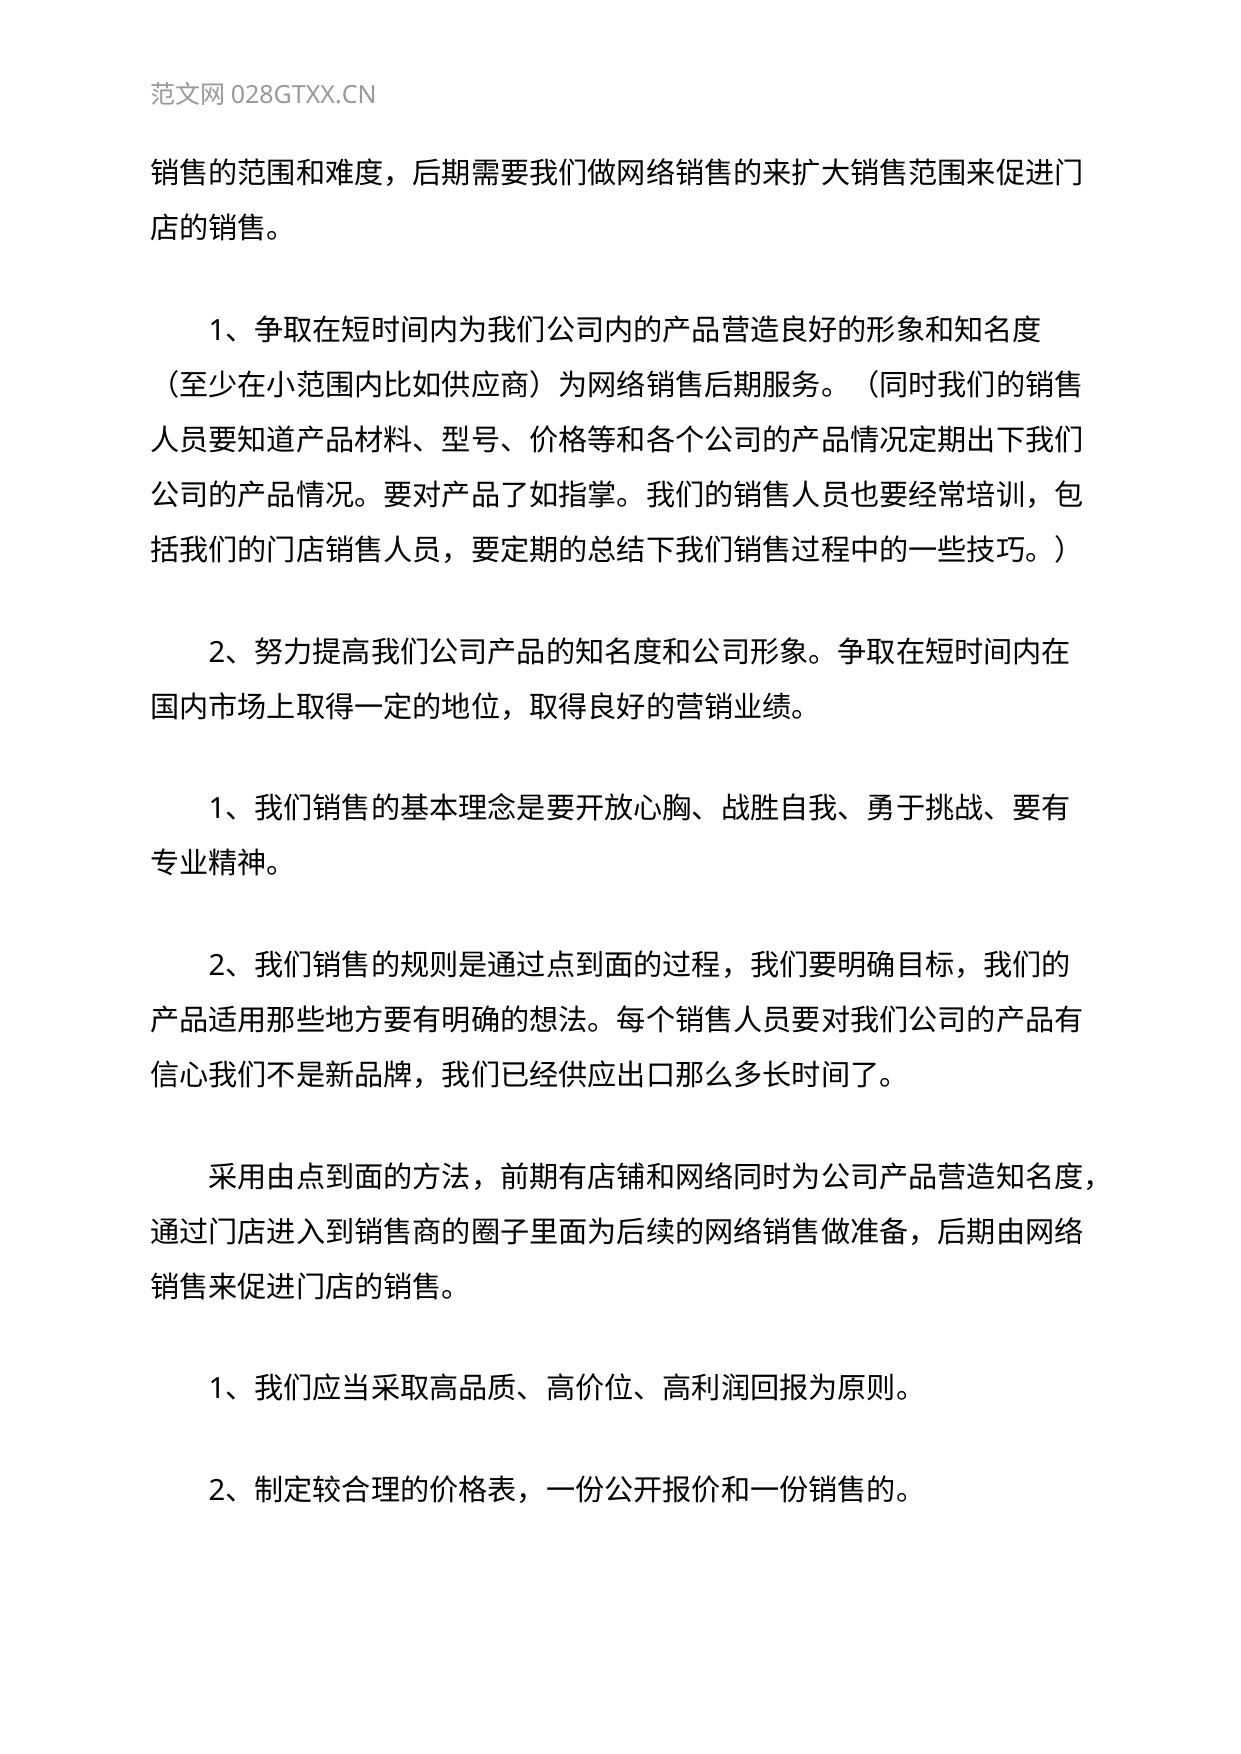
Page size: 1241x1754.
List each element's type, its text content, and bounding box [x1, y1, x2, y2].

text 1、我们销售的基本理念是要开放心胸、战胜自我、勇于挑战、要有专业精神。 [150, 785, 1090, 882]
text 2、努力提高我们公司产品的知名度和公司形象。争取在短时间内在国内市场上取得一定的地位，取得良好的营销业绩。 [150, 628, 1090, 725]
text 1、我们应当采取高品质、高价位、高利润回报为原则。 [150, 1365, 1090, 1407]
text 采用由点到面的方法，前期有店铺和网络同时为公司产品营造知名度，通过门店进入到销售商的圈子里面为后续的网络销售做准备，后期由网络销售来促进门店的销售。 [150, 1153, 1090, 1305]
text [150, 150, 1090, 247]
text 2、我们销售的规则是通过点到面的过程，我们要明确目标，我们的产品适用那些地方要有明确的想法。每个销售人员要对我们公司的产品有信心我们不是新品牌，我们已经供应出口那么多长时间了。 [150, 942, 1090, 1094]
text 2、制定较合理的价格表，一份公开报价和一份销售的。 [150, 1467, 1090, 1509]
text 1、争取在短时间内为我们公司内的产品营造良好的形象和知名度（至少在小范围内比如供应商）为网络销售后期服务。（同时我们的销售人员要知道产品材料、型号、价格等和各个公司的产品情况定期出下我们公司的产品情况。要对产品了如指掌。我们的销售人员也要经常培训，包括我们的门店销售人员，要定期的总结下我们销售过程中的一些技巧。） [150, 307, 1090, 569]
